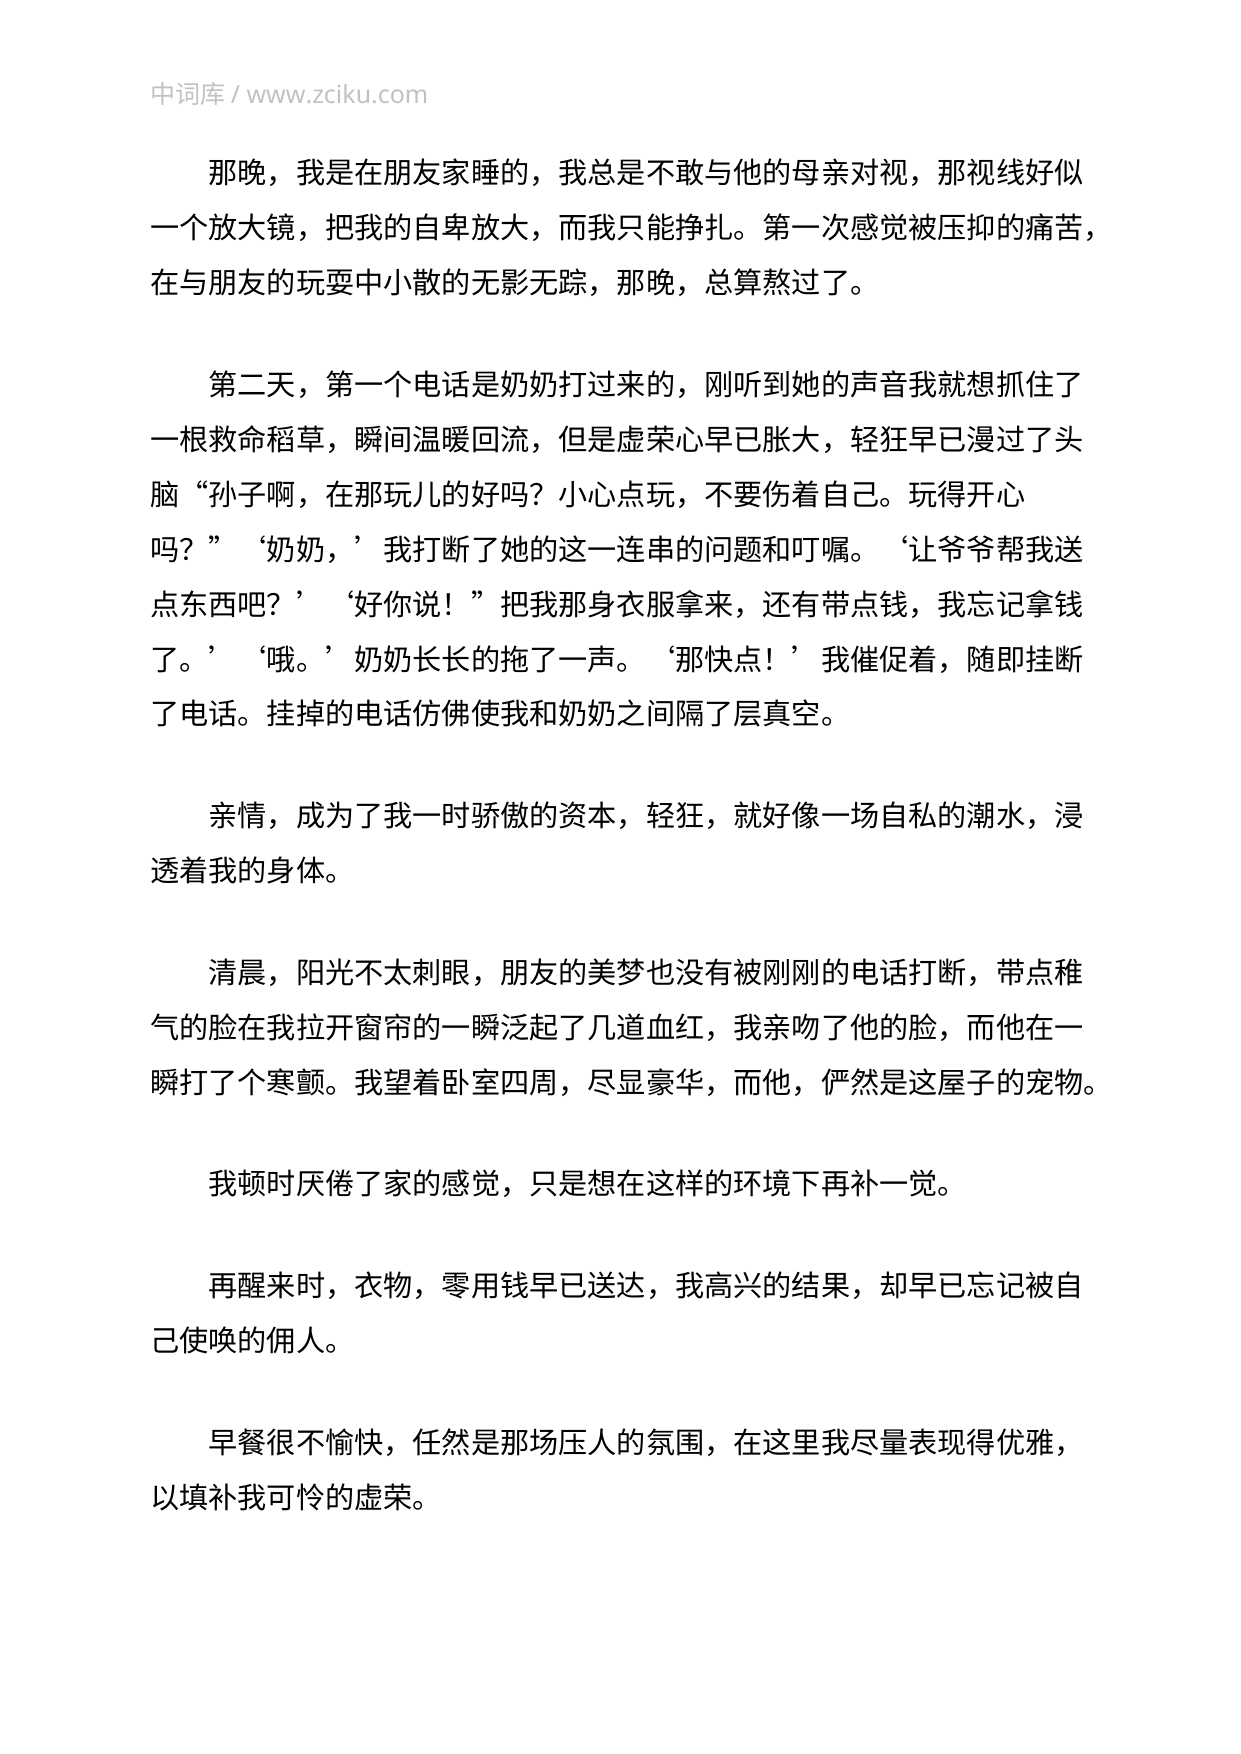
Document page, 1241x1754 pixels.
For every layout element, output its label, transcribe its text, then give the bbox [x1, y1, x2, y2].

text 亲情，成为了我一时骄傲的资本，轻狂，就好像一场自私的潮水，浸透着我的身体。 [150, 793, 1090, 890]
text 再醒来时，衣物，零用钱早已送达，我高兴的结果，却早已忘记被自己使唤的佣人。 [150, 1263, 1090, 1360]
text 早餐很不愉快，任然是那场压人的氛围，在这里我尽量表现得优雅，以填补我可怜的虚荣。 [150, 1419, 1090, 1517]
text 第二天，第一个电话是奶奶打过来的，刚听到她的声音我就想抓住了一根救命稻草，瞬间温暖回流，但是虚荣心早已胀大，轻狂早已漫过了头脑“孙子啊，在那玩儿的好吗？小心点玩，不要伤着自己。玩得开心吗？”‘奶奶，’我打断了她的这一连串的问题和叮嘱。‘让爷爷帮我送点东西吧？’‘好你说！”把我那身衣服拿来，还有带点钱，我忘记拿钱了。’‘哦。’奶奶长长的拖了一声。‘那快点！’我催促着，随即挂断了电话。挂掉的电话仿佛使我和奶奶之间隔了层真空。 [150, 362, 1090, 733]
text 我顿时厌倦了家的感觉，只是想在这样的环境下再补一觉。 [150, 1161, 1090, 1203]
text 那晚，我是在朋友家睡的，我总是不敢与他的母亲对视，那视线好似一个放大镜，把我的自卑放大，而我只能挣扎。第一次感觉被压抑的痛苦，在与朋友的玩耍中小散的无影无踪，那晚，总算熬过了。 [150, 150, 1090, 302]
text 清晨，阳光不太刺眼，朋友的美梦也没有被刚刚的电话打断，带点稚气的脸在我拉开窗帘的一瞬泛起了几道血红，我亲吻了他的脸，而他在一瞬打了个寒颤。我望着卧室四周，尽显豪华，而他，俨然是这屋子的宠物。 [150, 949, 1090, 1101]
